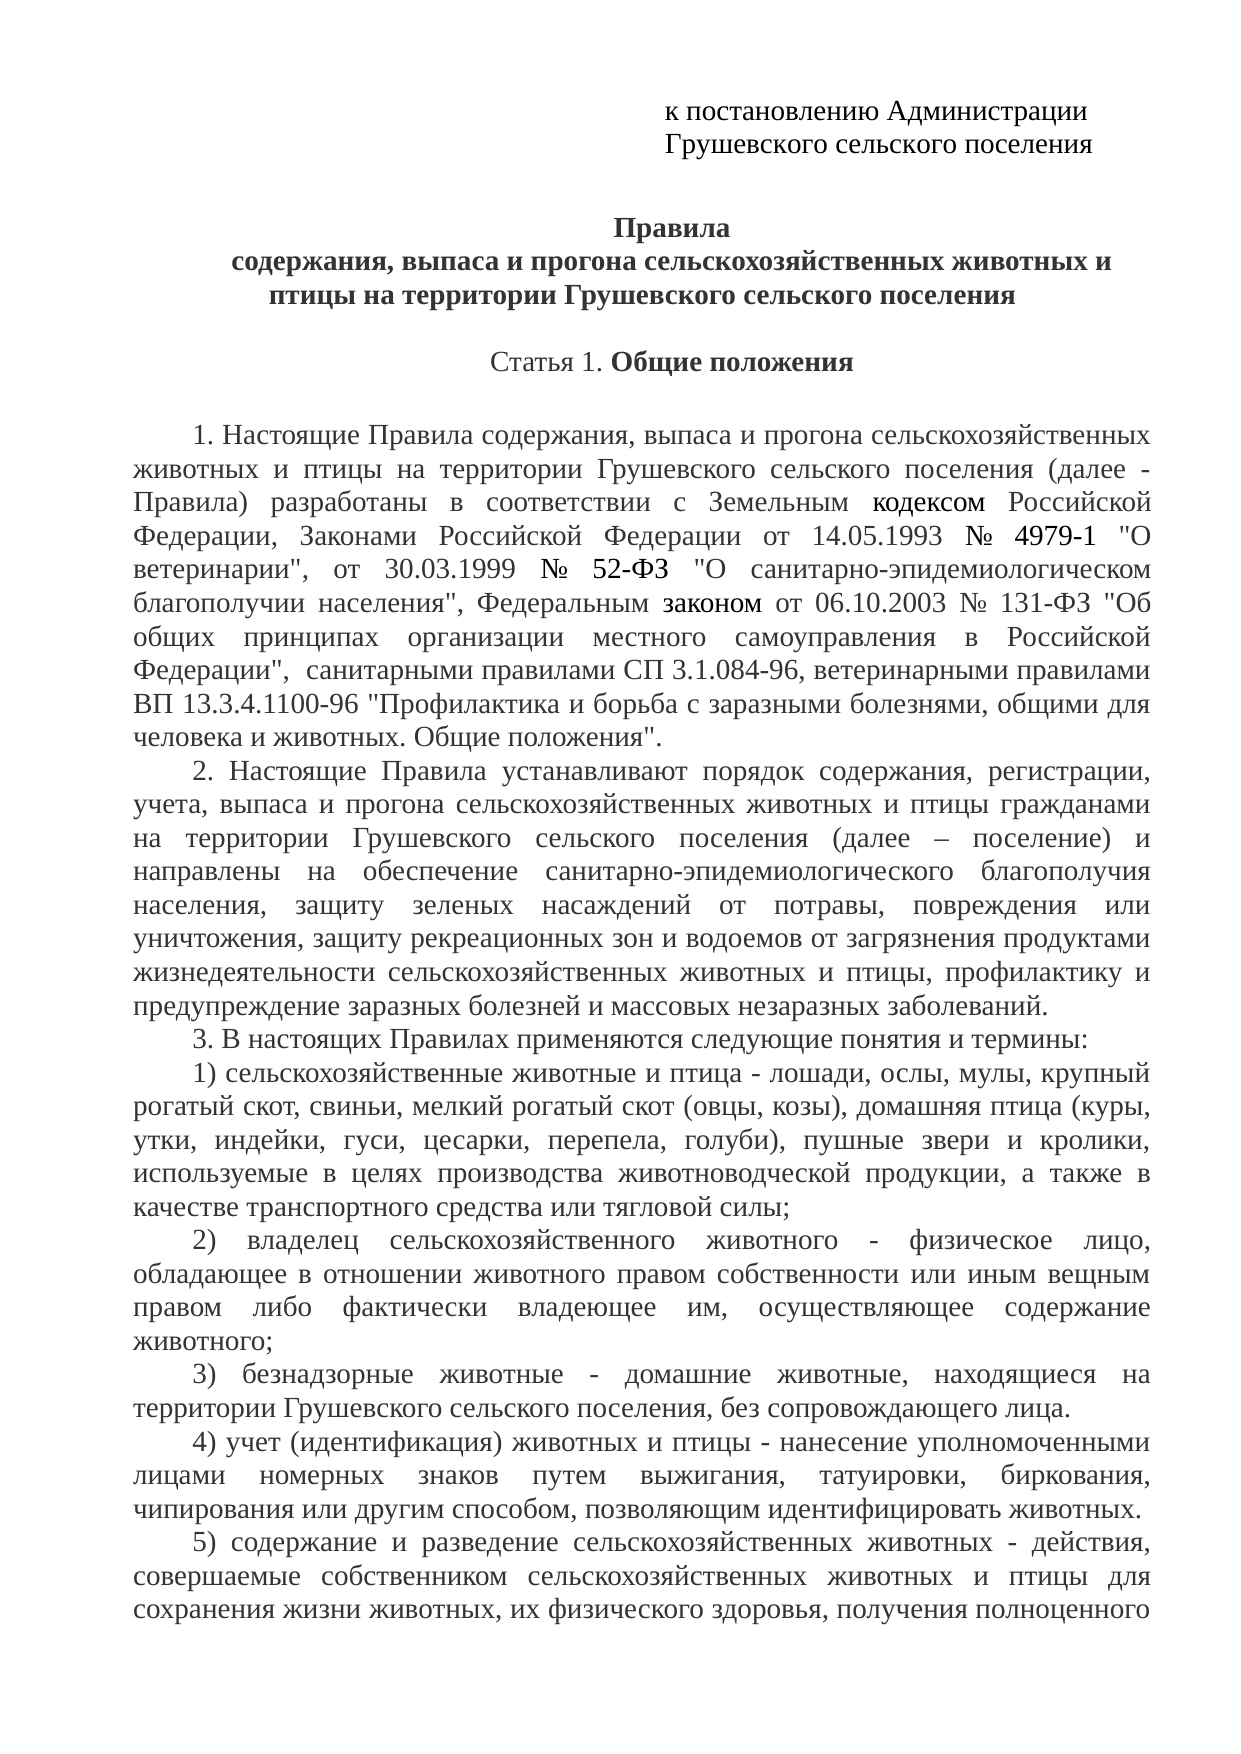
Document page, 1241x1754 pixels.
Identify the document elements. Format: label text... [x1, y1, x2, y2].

text Статья 1. Общие положения [133, 344, 1152, 378]
text 3) безнадзорные животные - домашние животные, находящиеся на территории Грушевского сельского поселения, без сопровождающего лица. [133, 1357, 1152, 1424]
text 1) сельскохозяйственные животные и птица - лошади, ослы, мулы, крупный рогатый скот, свиньи, мелкий рогатый скот (овцы, козы), домашняя птица (куры, утки, индейки, гуси, цесарки, перепела, голуби), пушные звери и кролики, используемые в целях производства животноводческой продукции, а также в качестве транспортного средства или тягловой силы; [133, 1055, 1152, 1222]
text 3. В настоящих Правилах применяются следующие понятия и термины: [133, 1021, 1152, 1055]
text содержания, выпаса и прогона сельскохозяйственных животных и птицы на территории Грушевского сельского поселения [133, 243, 1152, 311]
text 2. Настоящие Правила устанавливают порядок содержания, регистрации, учета, выпаса и прогона сельскохозяйственных животных и птицы гражданами на территории Грушевского сельского поселения (далее – поселение) и направлены на обеспечение санитарно-эпидемиологического благополучия населения, защиту зеленых насаждений от потравы, повреждения или уничтожения, защиту рекреационных зон и водоемов от загрязнения продуктами жизнедеятельности сельскохозяйственных животных и птицы, профилактику и предупреждение заразных болезней и массовых незаразных заболеваний. [133, 753, 1152, 1021]
text 1. Настоящие Правила содержания, выпаса и прогона сельскохозяйственных животных и птицы на территории Грушевского сельского поселения (далее - Правила) разработаны в соответствии с Земельным кодексом Российской Федерации, Законами Российской Федерации от 14.05.1993 № 4979-1 "О ветеринарии", от 30.03.1999 № 52-ФЗ "О санитарно-эпидемиологическом благополучии населения", Федеральным законом от 06.10.2003 № 131-ФЗ "Об общих принципах организации местного самоуправления в Российской Федерации", санитарными правилами СП 3.1.084-96, ветеринарными правилами ВП 13.3.4.1100-96 "Профилактика и борьба с заразными болезнями, общими для человека и животных. Общие положения". [133, 417, 1152, 753]
text Правила [133, 210, 1152, 243]
text 2) владелец сельскохозяйственного животного - физическое лицо, обладающее в отношении животного правом собственности или иным вещным правом либо фактически владеющее им, осуществляющее содержание животного; [133, 1222, 1152, 1357]
text 4) учет (идентификация) животных и птицы - нанесение уполномоченными лицами номерных знаков путем выжигания, татуировки, биркования, чипирования или другим способом, позволяющим идентифицировать животных. [133, 1424, 1152, 1524]
text к постановлению Администрации Грушевского сельского поселения [664, 93, 1152, 160]
